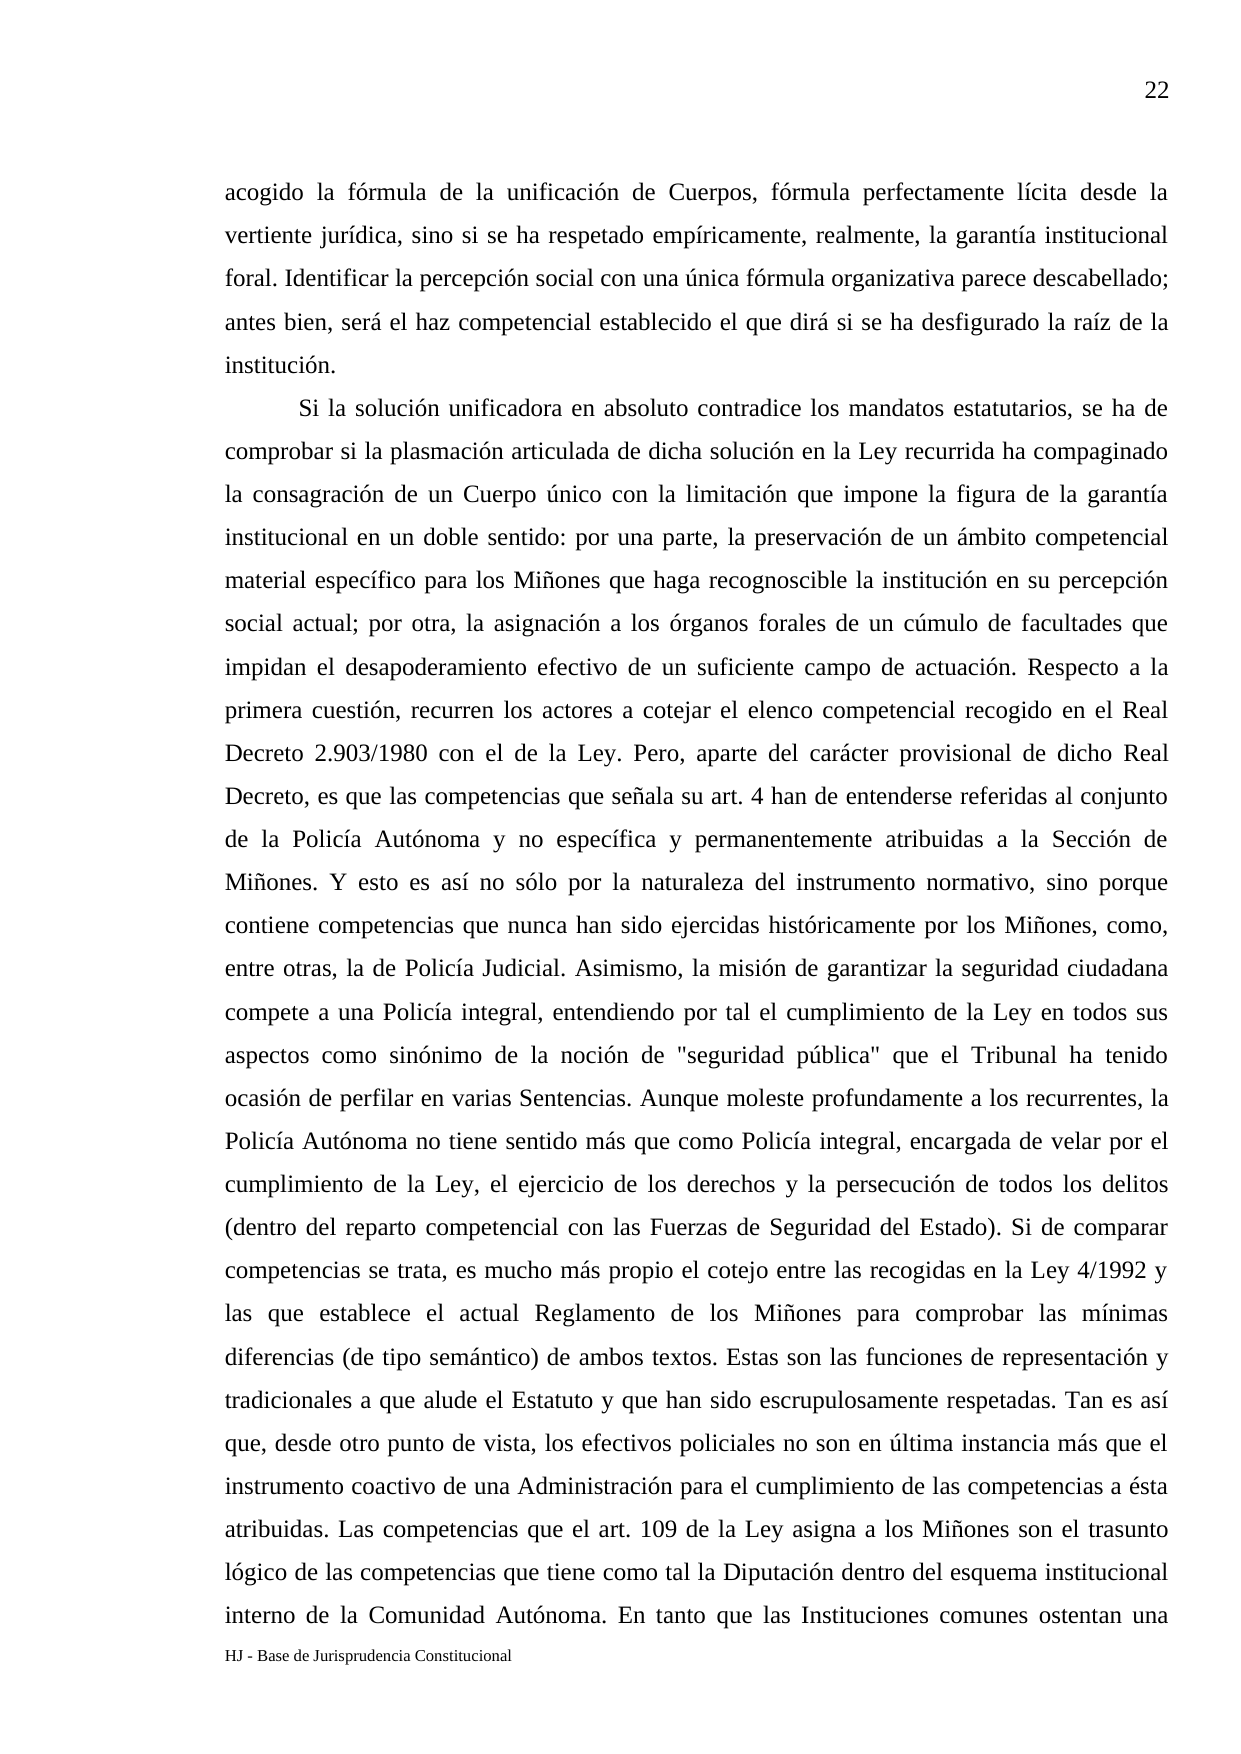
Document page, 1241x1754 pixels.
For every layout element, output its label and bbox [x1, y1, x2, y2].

text [224, 177, 1169, 378]
text [224, 393, 1169, 1629]
